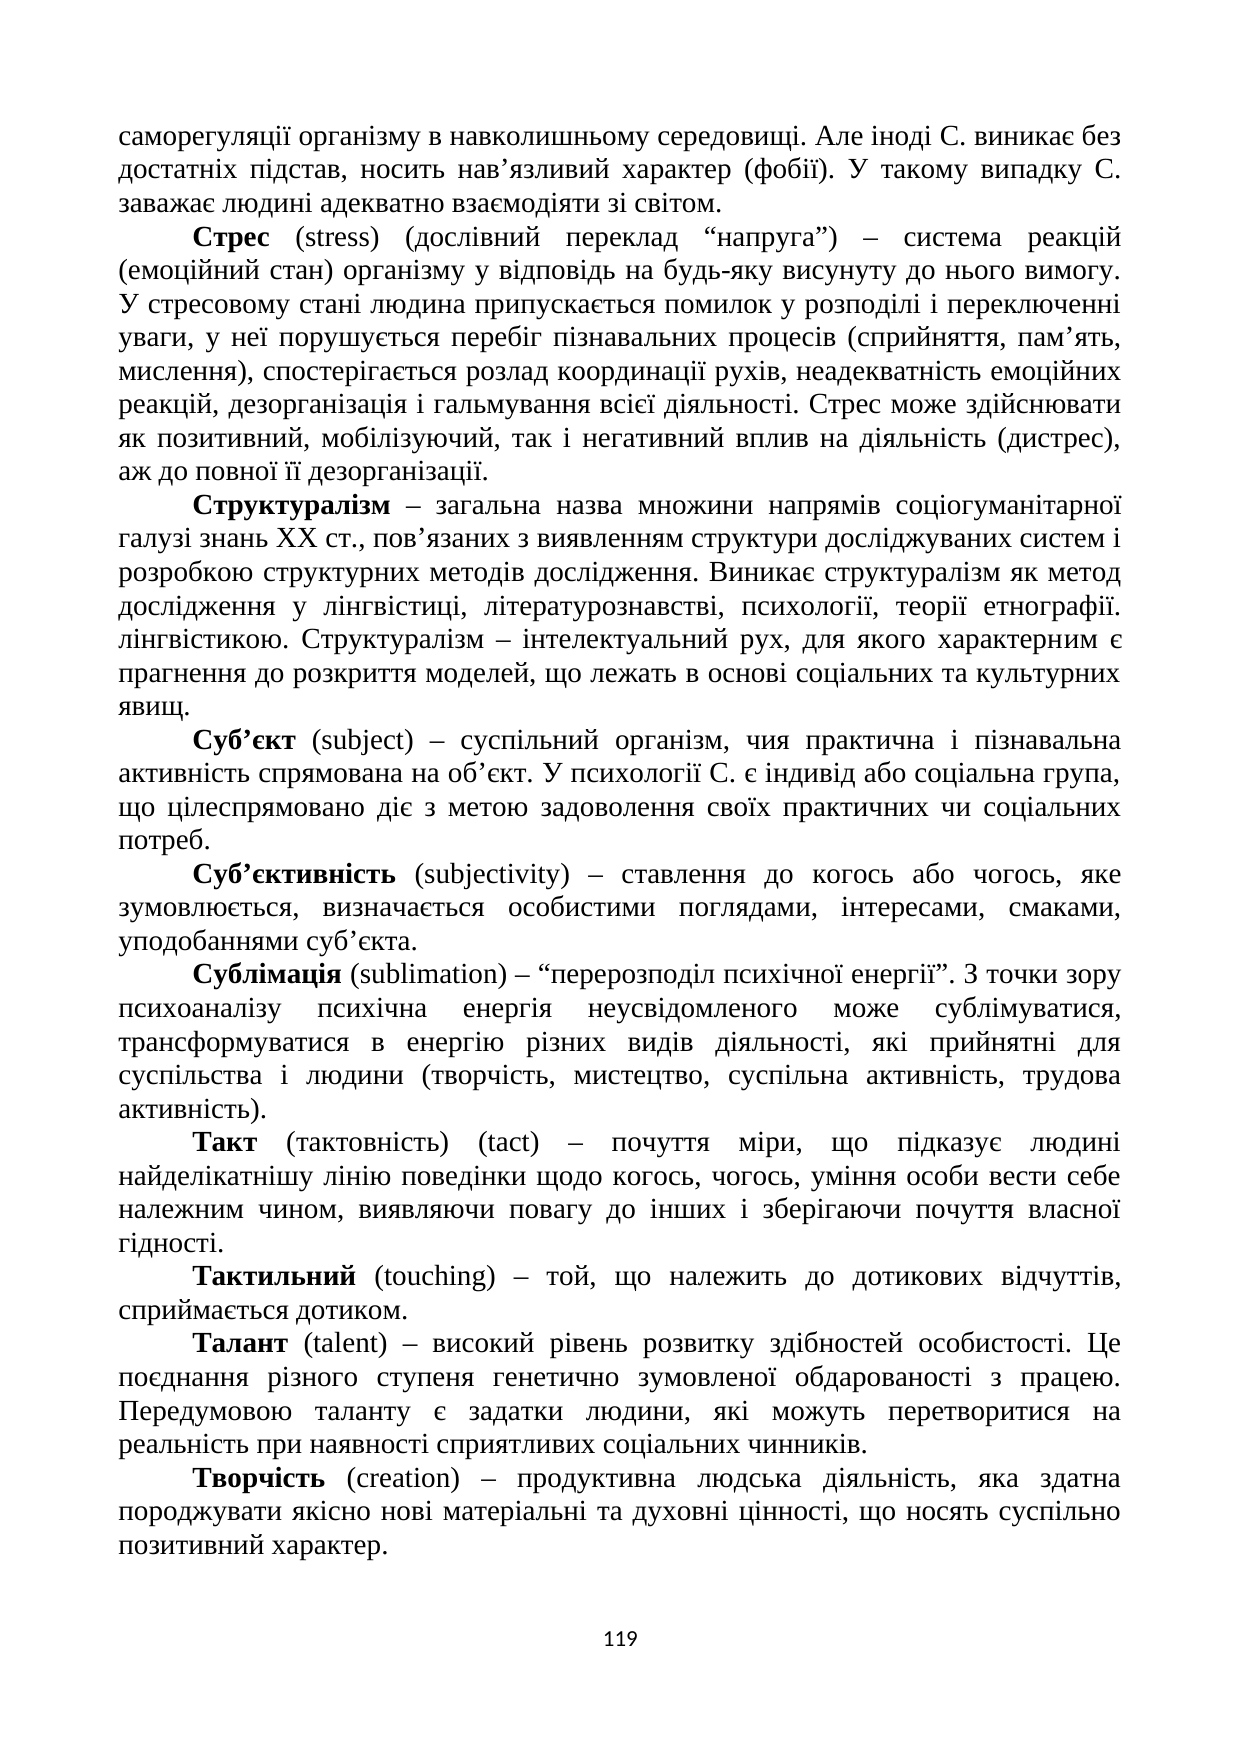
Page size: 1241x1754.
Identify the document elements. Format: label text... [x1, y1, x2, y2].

text Стрес (stress) (дослівний переклад “напруга”) – система реакцій (емоційний стан) організму у відповідь на будь-яку висунуту до нього вимогу. У стресовому стані людина припускається помилок у розподілі і переключенні уваги, у неї порушується перебіг пізнавальних процесів (сприйняття, пам’ять, мислення), спостерігається розлад координації рухів, неадекватність емоційних реакцій, дезорганізація і гальмування всієї діяльності. Стрес може здійснювати як позитивний, мобілізуючий, так і негативний вплив на діяльність (дистрес), аж до повної її дезорганізації. [118, 219, 1122, 487]
text Такт (тактовність) (tact) – почуття міри, що підказує людині найделікатнішу лінію поведінки щодо когось, чогось, уміння особи вести себе належним чином, виявляючи повагу до інших і зберігаючи почуття власної гідності. [118, 1124, 1122, 1258]
text Суб’єкт (subject) – суспільний організм, чия практична і пізнавальна активність спрямована на об’єкт. У психології С. є індивід або соціальна група, що цілеспрямовано діє з метою задоволення своїх практичних чи соціальних потреб. [118, 722, 1122, 856]
text Сублімація (sublimation) – “перерозподіл психічної енергії”. З точки зору психоаналізу психічна енергія неусвідомленого може сублімуватися, трансформуватися в енергію різних видів діяльності, які прийнятні для суспільства і людини (творчість, мистецтво, суспільна активність, трудова активність). [118, 957, 1122, 1124]
text Творчість (creation) – продуктивна людська діяльність, яка здатна породжувати якісно нові матеріальні та духовні цінності, що носять суспільно позитивний характер. [118, 1460, 1122, 1560]
text Талант (talent) – високий рівень розвитку здібностей особистості. Це поєднання різного ступеня генетично зумовленої обдарованості з працею. Передумовою таланту є задатки людини, які можуть перетворитися на реальність при наявності сприятливих соціальних чинників. [118, 1326, 1122, 1460]
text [118, 118, 1122, 219]
text Тактильний (touching) – той, що належить до дотикових відчуттів, сприймається дотиком. [118, 1258, 1122, 1326]
text Суб’єктивність (subjectivity) – ставлення до когось або чогось, яке зумовлюється, визначається особистими поглядами, інтересами, смаками, уподобаннями суб’єкта. [118, 856, 1122, 957]
text Структуралізм – загальна назва множини напрямів соціогуманітарної галузі знань XX ст., пов’язаних з виявленням структури досліджуваних систем і розробкою структурних методів дослідження. Виникає структуралізм як метод дослідження у лінгвістиці, літературознавстві, психології, теорії етнографії. лінгвістикою. Структуралізм – інтелектуальний рух, для якого характерним є прагнення до розкриття моделей, що лежать в основі соціальних та культурних явищ. [118, 487, 1122, 722]
